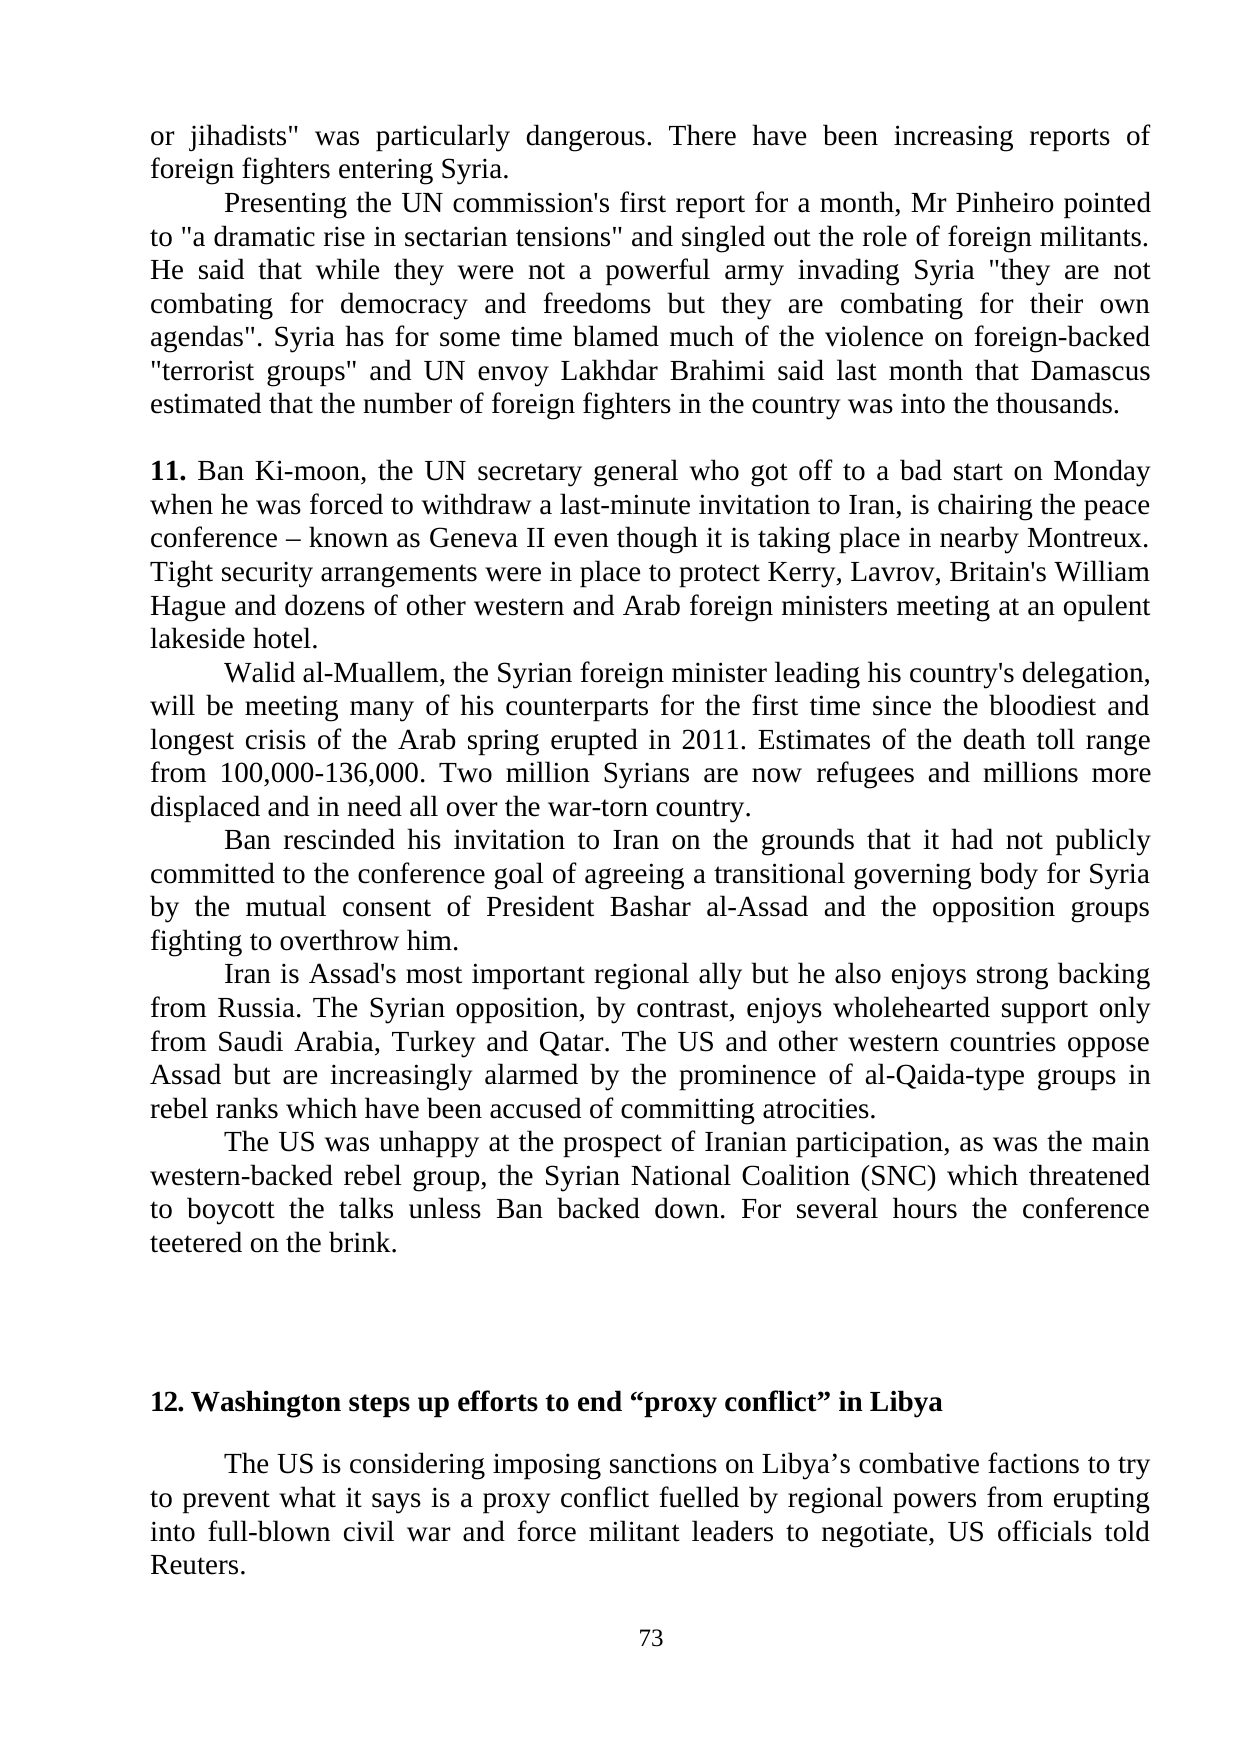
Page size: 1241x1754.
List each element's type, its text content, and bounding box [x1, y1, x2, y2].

text Presenting the UN commission's first report for a month, Mr Pinheiro pointed to "a dramatic rise in sectarian tensions" and singled out the role of foreign militants. He said that while they were not a powerful army invading Syria "they are not combating for democracy and freedoms but they are combating for their own agendas". Syria has for some time blamed much of the violence on foreign-backed "terrorist groups" and UN envoy Lakhdar Brahimi said last month that Damascus estimated that the number of foreign fighters in the country was into the thousands. [150, 185, 1152, 420]
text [150, 118, 1152, 185]
text Ban rescinded his invitation to Iran on the grounds that it had not publicly committed to the conference goal of agreeing a transitional governing body for Syria by the mutual consent of President Bashar al-Assad and the opposition groups fighting to overthrow him. [150, 822, 1152, 957]
text 11. Ban Ki-moon, the UN secretary general who got off to a bad start on Monday when he was forced to withdraw a last-minute invitation to Iran, is chairing the peace conference – known as Geneva II even though it is taking place in nearby Montreux. Tight security arrangements were in place to protect Kerry, Lavrov, Britain's William Hague and dozens of other western and Arab foreign ministers meeting at an opulent lakeside hotel. [150, 453, 1152, 655]
text The US was unhappy at the prospect of Iranian participation, as was the main western-backed rebel group, the Syrian National Coalition (SNC) which threatened to boycott the talks unless Ban backed down. For several hours the conference teetered on the brink. [150, 1124, 1152, 1258]
text Walid al-Muallem, the Syrian foreign minister leading his country's delegation, will be meeting many of his counterparts for the first time since the bloodiest and longest crisis of the Arab spring erupted in 2011. Estimates of the death toll range from 100,000-136,000. Two million Syrians are now refugees and millions more displaced and in need all over the war-torn country. [150, 655, 1152, 822]
text The US is considering imposing sanctions on Libya’s combative factions to try to prevent what it says is a proxy conflict fuelled by regional powers from erupting into full-blown civil war and force militant leaders to negotiate, US officials told Reuters. [150, 1447, 1152, 1581]
text Iran is Assad's most important regional ally but he also enjoys strong backing from Russia. The Syrian opposition, by contrast, enjoys wholehearted support only from Saudi Arabia, Turkey and Qatar. The US and other western countries oppose Assad but are increasingly alarmed by the prominence of al-Qaida-type groups in rebel ranks which have been accused of committing atrocities. [150, 957, 1152, 1124]
text 12. Washington steps up efforts to end “proxy conflict” in Libya [150, 1384, 1152, 1417]
